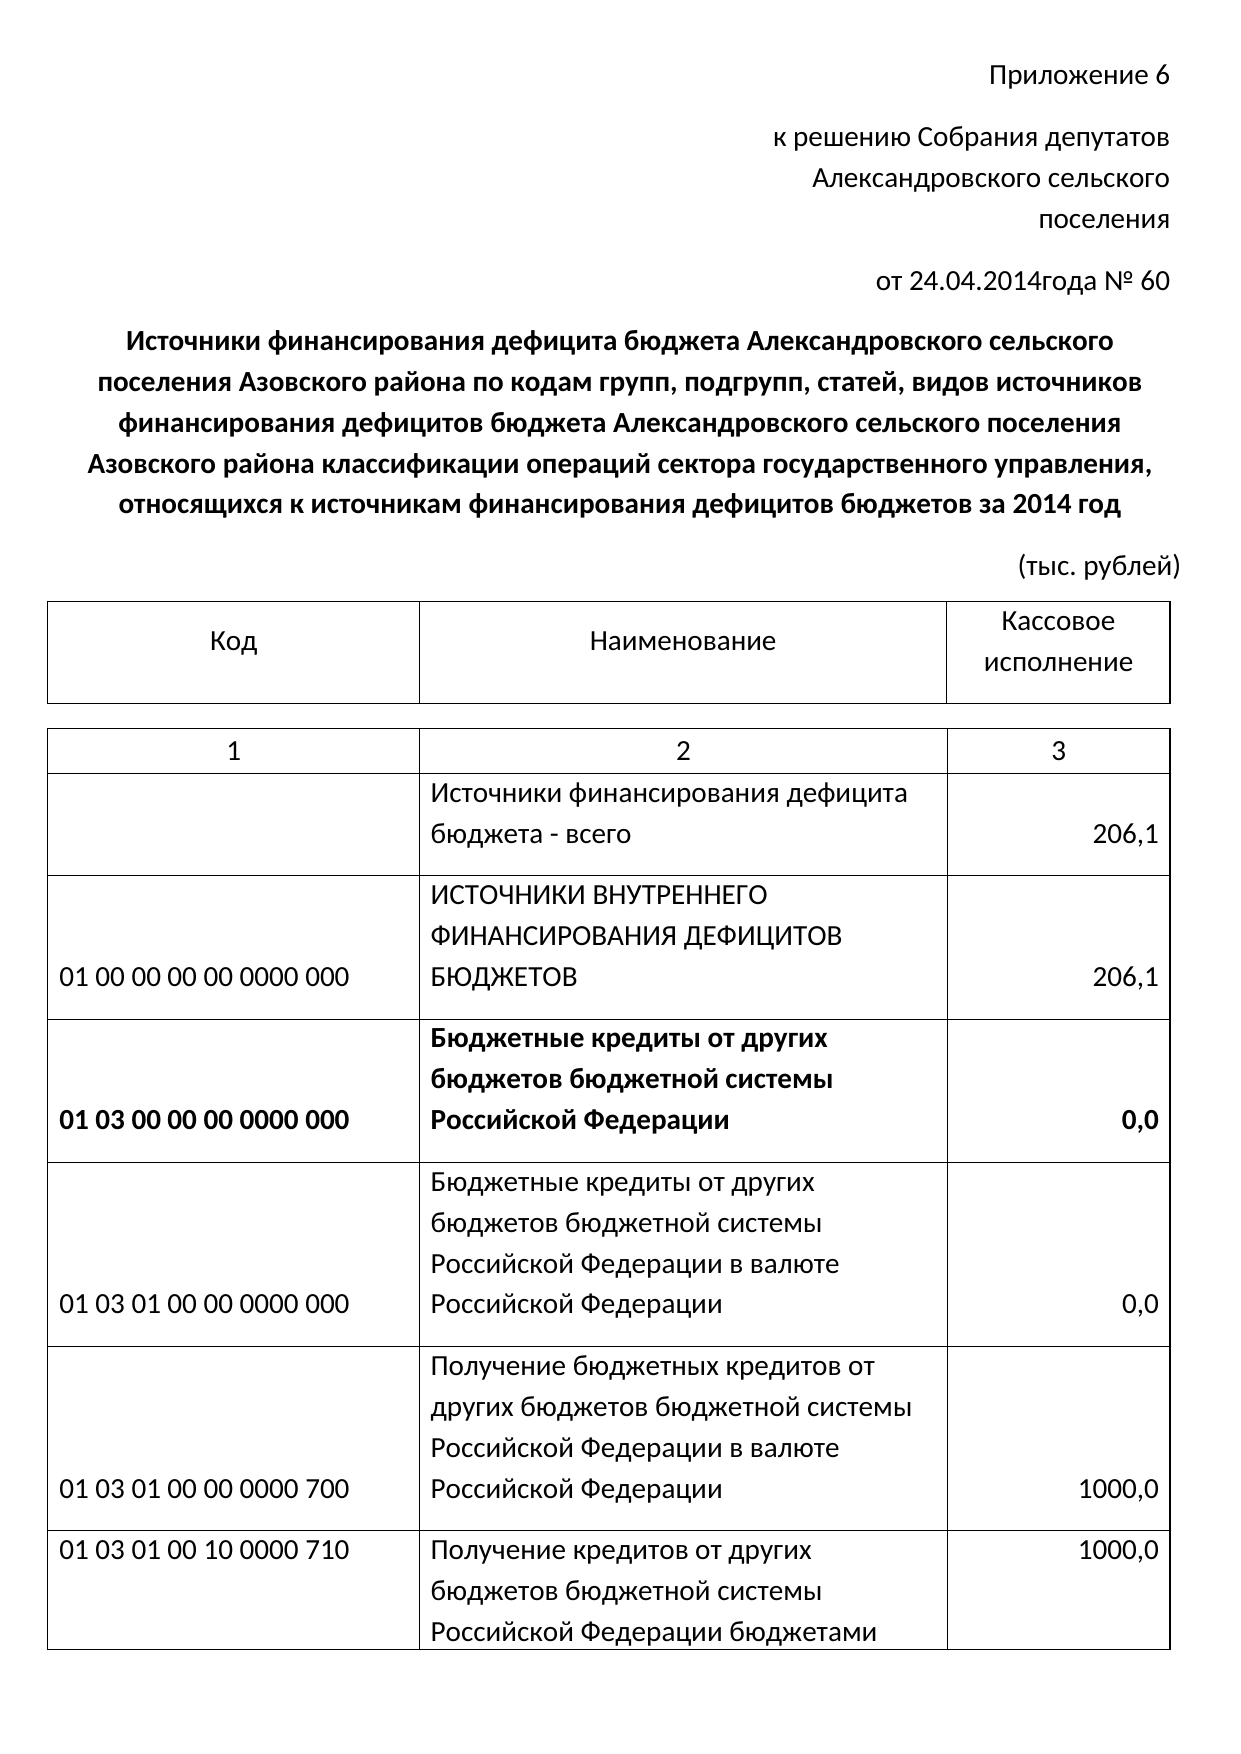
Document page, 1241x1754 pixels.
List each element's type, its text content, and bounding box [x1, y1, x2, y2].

table_cell 206,1 [948, 774, 1169, 875]
text (тыс. рублей) [59, 547, 1181, 583]
table_cell Получение бюджетных кредитов от других бюджетов бюджетной системы Российской Федерации в валюте Российской Федерации [420, 1347, 947, 1530]
table_cell [48, 774, 419, 875]
text Источники финансирования дефицита бюджета Александровского сельского поселения Азовского района по кодам групп, подгрупп, статей, видов источников финансирования дефицитов бюджета Александровского сельского поселения Азовского района классификации операций сектора государственного управления, относящихся к источникам финансирования дефицитов бюджетов за 2014 год [59, 322, 1181, 521]
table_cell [48, 1531, 419, 1649]
table_cell Бюджетные кредиты от других бюджетов бюджетной системы Российской Федерации [420, 1020, 947, 1162]
table_cell 1000,0 [948, 1531, 1169, 1649]
table_cell 01 03 00 00 00 0000 000 [48, 1020, 419, 1162]
table_cell 01 03 01 00 00 0000 000 [48, 1163, 419, 1346]
table_header Код [48, 602, 419, 703]
table_cell 0,0 [948, 1163, 1169, 1346]
table_cell 01 00 00 00 00 0000 000 [48, 876, 419, 1018]
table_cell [420, 1531, 947, 1649]
table_cell 206,1 [948, 876, 1169, 1018]
table_header Приложение 6 к решению Собрания депутатов Александровского сельского поселения от 24.04.2014года № 60 [679, 56, 1181, 322]
table_header 1 [48, 729, 419, 773]
table_header 2 [420, 729, 947, 773]
table_cell 01 03 01 00 00 0000 700 [48, 1347, 419, 1530]
table_header Кассовое исполнение [947, 602, 1169, 703]
table_cell ИСТОЧНИКИ ВНУТРЕННЕГО ФИНАНСИРОВАНИЯ ДЕФИЦИТОВ БЮДЖЕТОВ [420, 876, 947, 1018]
table_header Наименование [420, 602, 946, 703]
table_cell 0,0 [948, 1020, 1169, 1162]
table_cell Источники финансирования дефицита бюджета - всего [420, 774, 947, 875]
table_cell 1000,0 [948, 1347, 1169, 1530]
table_header 3 [948, 729, 1169, 773]
table_cell Бюджетные кредиты от других бюджетов бюджетной системы Российской Федерации в валюте Российской Федерации [420, 1163, 947, 1346]
